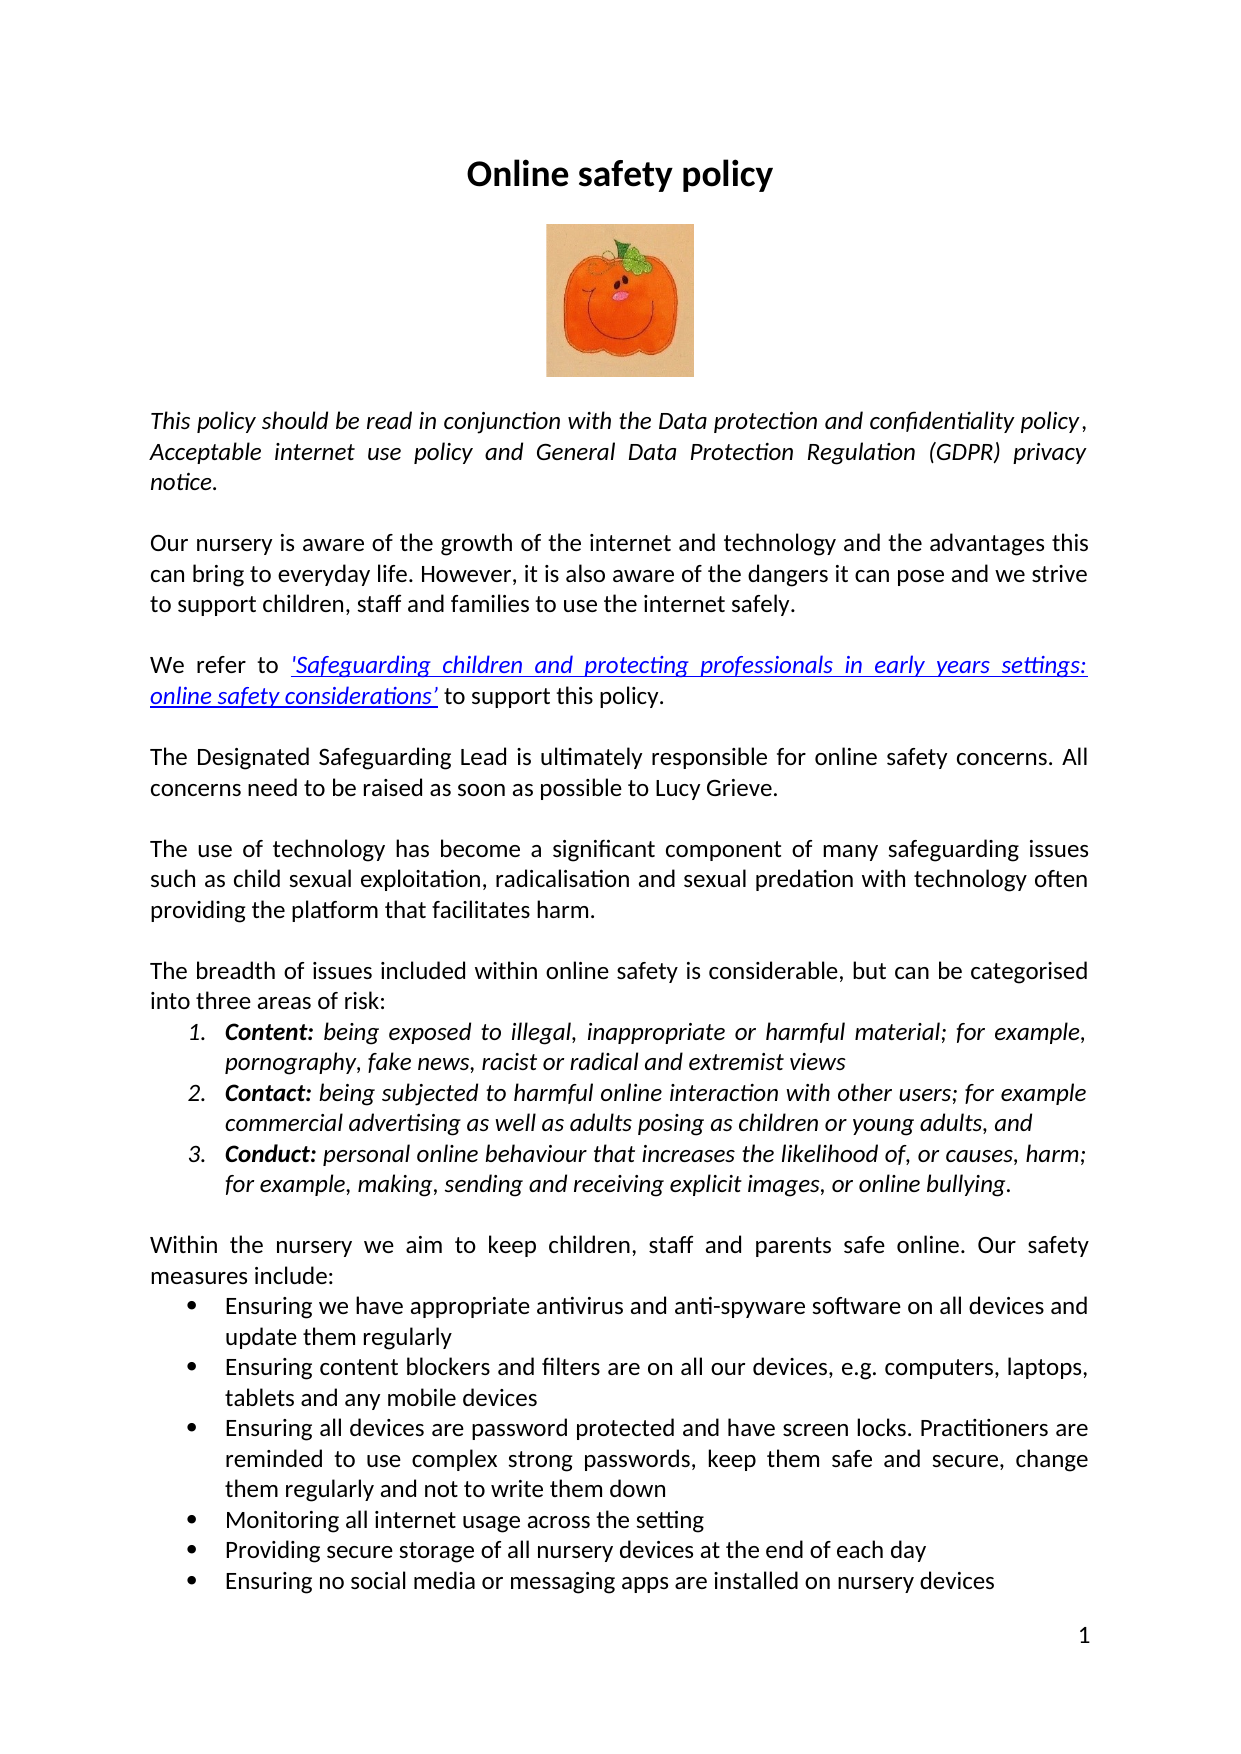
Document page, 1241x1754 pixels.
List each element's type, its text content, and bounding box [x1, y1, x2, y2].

text We refer to 'Safeguarding children and protecting professionals in early years settings: online safety considerations’ to support this policy. [150, 649, 1090, 711]
text Within the nursery we aim to keep children, staff and parents safe online. Our safety measures include: [150, 1229, 1090, 1291]
list Ensuring all devices are password protected and have screen locks. Practitioners are reminded to use complex strong passwords, keep them safe and secure, change them regularly and not to write them down [187, 1413, 1090, 1504]
list Providing secure storage of all nursery devices at the end of each day [187, 1535, 1090, 1565]
text This policy should be read in conjunction with the Data protection and confidentiality policy, Acceptable internet use policy and General Data Protection Regulation (GDPR) privacy notice. [150, 405, 1090, 497]
picture [546, 224, 694, 377]
list Contact: being subjected to harmful online interaction with other users; for example commercial advertising as well as adults posing as children or young adults, and [187, 1077, 1090, 1138]
text Our nursery is aware of the growth of the internet and technology and the advantages this can bring to everyday life. However, it is also aware of the dangers it can pose and we strive to support children, staff and families to use the internet safely. [150, 527, 1090, 619]
text The use of technology has become a significant component of many safeguarding issues such as child sexual exploitation, radicalisation and sexual predation with technology often providing the platform that facilitates harm. [150, 833, 1090, 924]
list Ensuring no social media or messaging apps are installed on nursery devices [187, 1565, 1090, 1596]
list Conduct: personal online behaviour that increases the likelihood of, or causes, harm; for example, making, sending and receiving explicit images, or online bullying. [187, 1138, 1090, 1199]
text The breadth of issues included within online safety is considerable, but can be categorised into three areas of risk: [150, 955, 1090, 1016]
list Ensuring content blockers and filters are on all our devices, e.g. computers, laptops, tablets and any mobile devices [187, 1352, 1090, 1413]
text Online safety policy [150, 150, 1090, 196]
text The Designated Safeguarding Lead is ultimately responsible for online safety concerns. All concerns need to be raised as soon as possible to Lucy Grieve. [150, 741, 1090, 802]
list Ensuring we have appropriate antivirus and anti-spyware software on all devices and update them regularly [187, 1291, 1090, 1352]
list Monitoring all internet usage across the setting [187, 1504, 1090, 1535]
list Content: being exposed to illegal, inappropriate or harmful material; for example, pornography, fake news, racist or radical and extremist views [187, 1016, 1090, 1077]
